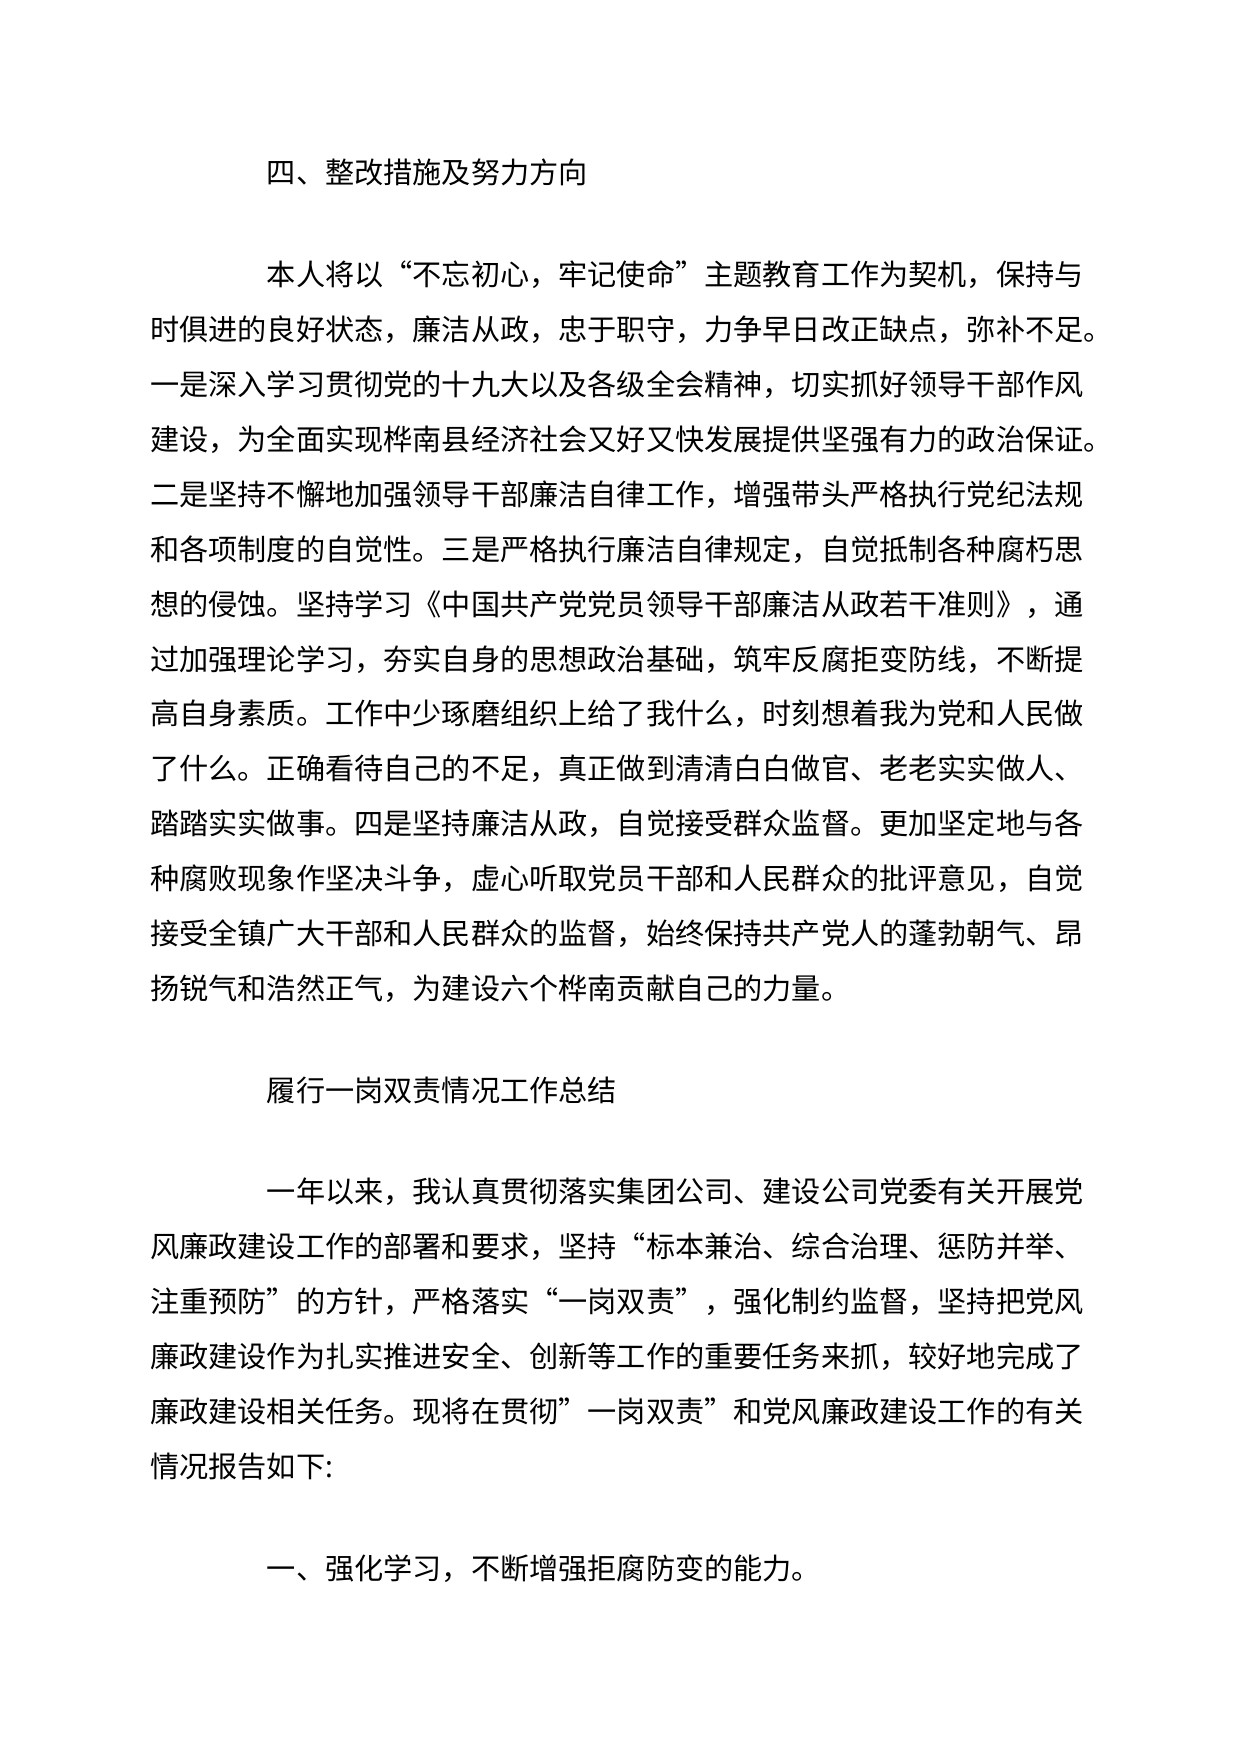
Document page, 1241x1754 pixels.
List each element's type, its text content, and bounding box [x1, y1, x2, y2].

text 一年以来，我认真贯彻落实集团公司、建设公司党委有关开展党风廉政建设工作的部署和要求，坚持“标本兼治、综合治理、惩防并举、注重预防”的方针，严格落实“一岗双责”，强化制约监督，坚持把党风廉政建设作为扎实推进安全、创新等工作的重要任务来抓，较好地完成了廉政建设相关任务。现将在贯彻”一岗双责”和党风廉政建设工作的有关情况报告如下: [150, 1169, 1090, 1486]
text 一、强化学习，不断增强拒腐防变的能力。 [150, 1545, 1090, 1588]
text 履行一岗双责情况工作总结 [150, 1067, 1090, 1109]
text 四、整改措施及努力方向 [150, 150, 1090, 192]
text 本人将以“不忘初心，牢记使命”主题教育工作为契机，保持与时俱进的良好状态，廉洁从政，忠于职守，力争早日改正缺点，弥补不足。一是深入学习贯彻党的十九大以及各级全会精神，切实抓好领导干部作风建设，为全面实现桦南县经济社会又好又快发展提供坚强有力的政治保证。二是坚持不懈地加强领导干部廉洁自律工作，增强带头严格执行党纪法规和各项制度的自觉性。三是严格执行廉洁自律规定，自觉抵制各种腐朽思想的侵蚀。坚持学习《中国共产党党员领导干部廉洁从政若干准则》，通过加强理论学习，夯实自身的思想政治基础，筑牢反腐拒变防线，不断提高自身素质。工作中少琢磨组织上给了我什么，时刻想着我为党和人民做了什么。正确看待自己的不足，真正做到清清白白做官、老老实实做人、踏踏实实做事。四是坚持廉洁从政，自觉接受群众监督。更加坚定地与各种腐败现象作坚决斗争，虚心听取党员干部和人民群众的批评意见，自觉接受全镇广大干部和人民群众的监督，始终保持共产党人的蓬勃朝气、昂扬锐气和浩然正气，为建设六个桦南贡献自己的力量。 [150, 252, 1090, 1008]
